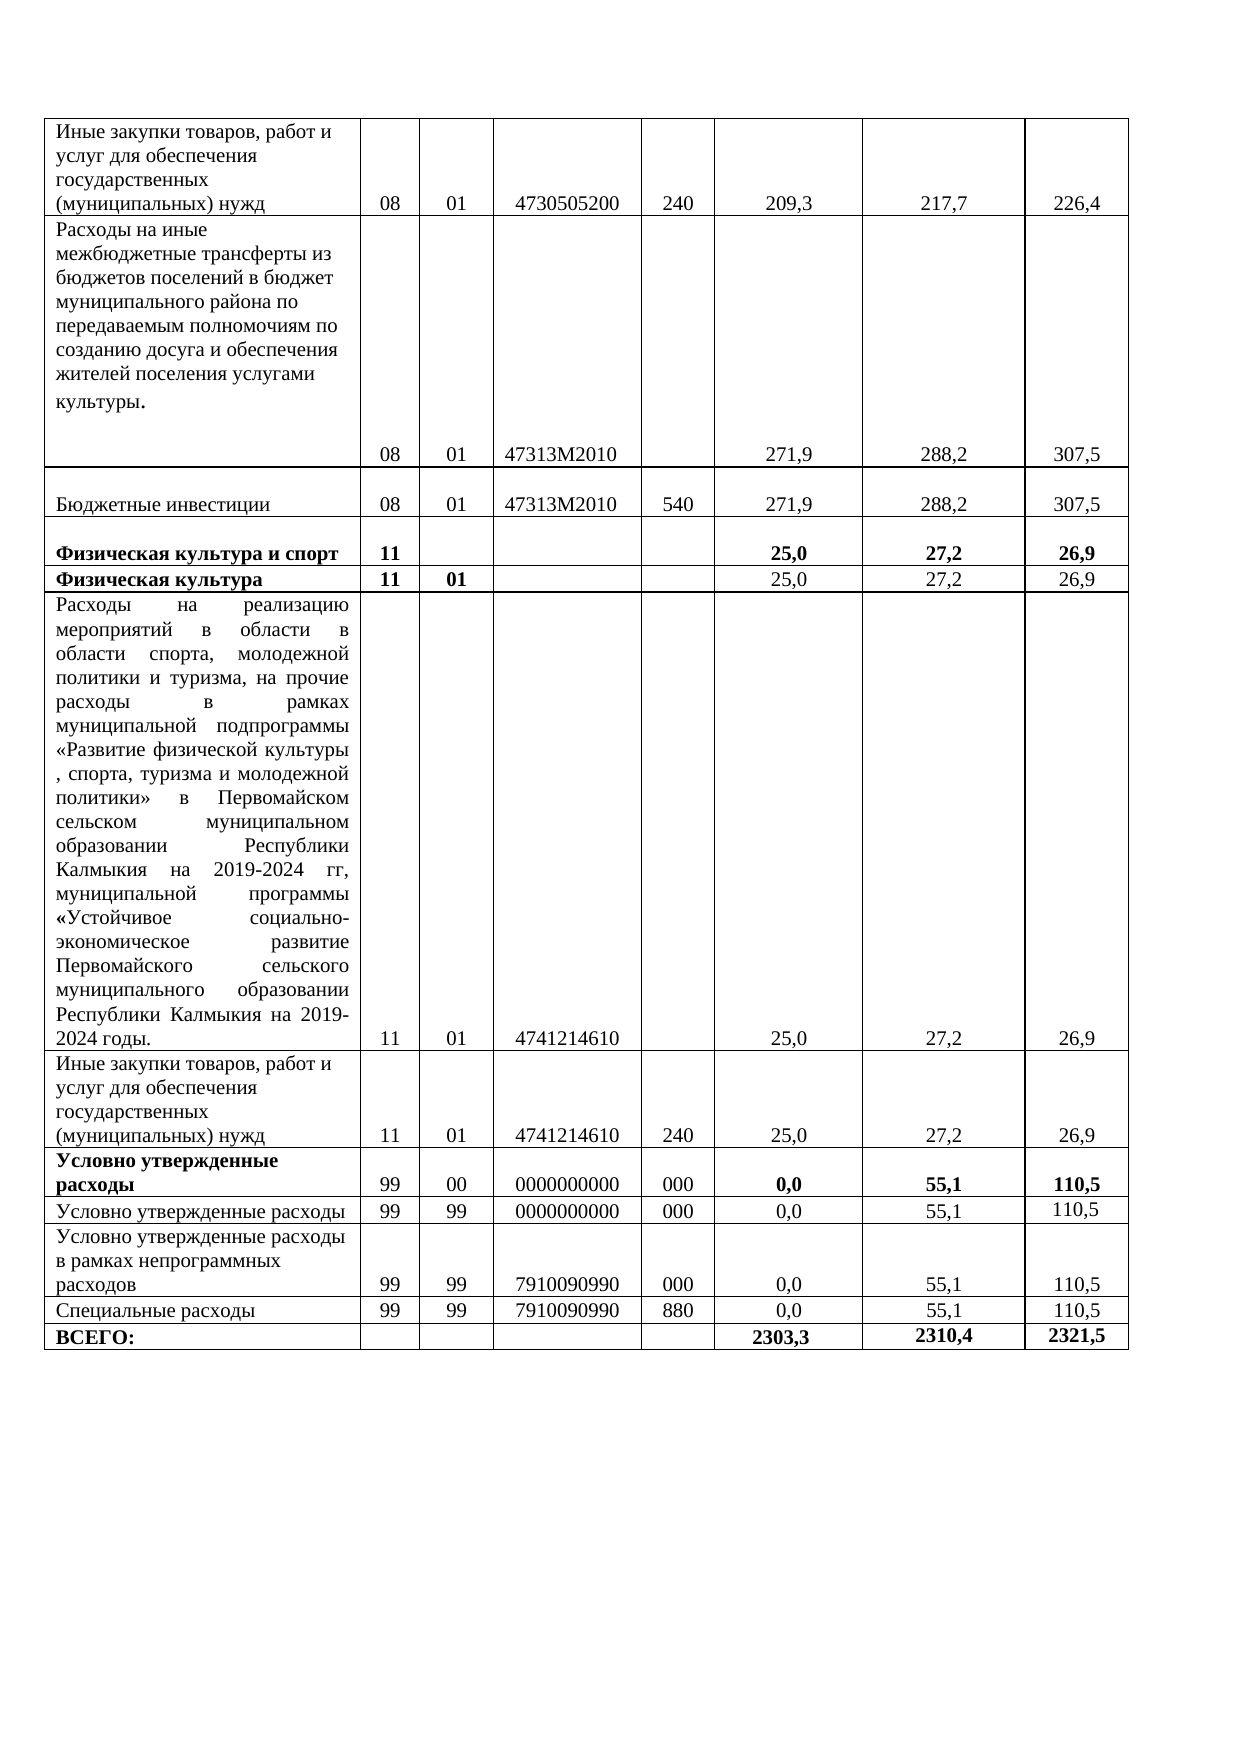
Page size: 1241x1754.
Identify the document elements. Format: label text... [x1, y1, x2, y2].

table_cell 11 [361, 566, 419, 591]
table_cell 08 [361, 468, 419, 516]
table_cell 25,0 [715, 1051, 862, 1147]
table_cell 4741214610 [494, 1051, 641, 1147]
table_cell Бюджетные инвестиции [45, 468, 360, 516]
table_cell 307,5 [1026, 468, 1128, 516]
table_cell [420, 1324, 493, 1349]
table_cell 08 [361, 216, 419, 466]
table_cell 27,2 [863, 1051, 1024, 1147]
table_cell Иные закупки товаров, работ и услуг для обеспечения государственных (муниципальных) нужд [45, 1051, 360, 1147]
table_cell Расходы на реализацию мероприятий в области в области спорта, молодежной политики и туризма, на прочие расходы в рамках муниципальной подпрограммы «Развитие физической культуры , спорта, туризма и молодежной политики» в Первомайском сельском муниципальном образовании Республики Калмыкия на 2019-2024 гг, муниципальной программы «Устойчивое социально-экономическое развитие Первомайского сельского муниципального образовании Республики Калмыкия на 2019-2024 годы. [45, 593, 360, 1049]
table_cell 2321,5 [1026, 1324, 1128, 1349]
table_cell [494, 1324, 641, 1349]
table_cell 27,2 [863, 566, 1024, 591]
table_cell 99 [420, 1297, 493, 1322]
table_cell 01 [420, 216, 493, 466]
table_cell 217,7 [863, 119, 1024, 215]
table_cell 55,1 [863, 1148, 1024, 1196]
table_cell Физическая культура [45, 566, 360, 591]
table_cell 0000000000 [494, 1148, 641, 1196]
table_cell 47313М2010 [494, 468, 641, 516]
table_cell [642, 517, 714, 565]
table_cell 307,5 [1026, 216, 1128, 466]
table_cell [420, 517, 493, 565]
table_cell 000 [642, 1197, 714, 1223]
table_cell 540 [642, 468, 714, 516]
table_cell Условно утвержденные расходы в рамках непрограммных расходов [45, 1224, 360, 1296]
table_cell 27,2 [863, 593, 1024, 1049]
table_cell 99 [361, 1197, 419, 1223]
table_cell 55,1 [863, 1224, 1024, 1296]
table_cell [642, 216, 714, 466]
table_cell 0000000000 [494, 1197, 641, 1223]
table_cell 000 [642, 1148, 714, 1196]
table_cell 2310,4 [863, 1324, 1024, 1349]
table_cell 11 [361, 1051, 419, 1147]
table_cell 99 [361, 1148, 419, 1196]
table_cell 25,0 [715, 566, 862, 591]
table_cell 288,2 [863, 216, 1024, 466]
table_cell 26,9 [1026, 593, 1128, 1049]
table_cell 0,0 [715, 1297, 862, 1322]
table_cell 4741214610 [494, 593, 641, 1049]
table_cell [494, 566, 641, 591]
table_cell Физическая культура и спорт [45, 517, 360, 565]
table_cell Специальные расходы [45, 1297, 360, 1322]
table_cell 11 [361, 593, 419, 1049]
table_cell ВСЕГО: [45, 1324, 360, 1349]
table_cell 55,1 [863, 1297, 1024, 1322]
table_cell 99 [420, 1224, 493, 1296]
table_cell 55,1 [863, 1197, 1024, 1223]
table_cell 99 [361, 1224, 419, 1296]
table_cell 01 [420, 1051, 493, 1147]
table_cell 271,9 [715, 216, 862, 466]
table_cell 00 [420, 1148, 493, 1196]
table_cell Иные закупки товаров, работ и услуг для обеспечения государственных (муниципальных) нужд [45, 119, 360, 215]
table_cell 27,2 [863, 517, 1024, 565]
table_cell 47313М2010 [494, 216, 641, 466]
table_cell 0,0 [715, 1197, 862, 1223]
table_cell 99 [361, 1297, 419, 1322]
table_cell Условно утвержденные расходы [45, 1197, 360, 1223]
table_cell 26,9 [1026, 1051, 1128, 1147]
table_cell 26,9 [1026, 566, 1128, 591]
table_cell 01 [420, 566, 493, 591]
table_cell 288,2 [863, 468, 1024, 516]
table_cell 226,4 [1026, 119, 1128, 215]
table_cell [642, 593, 714, 1049]
table_cell 240 [642, 1051, 714, 1147]
table_cell [642, 1324, 714, 1349]
table_cell Расходы на иные межбюджетные трансферты из бюджетов поселений в бюджет муниципального района по передаваемым полномочиям по созданию досуга и обеспечения жителей поселения услугами культуры. [45, 216, 360, 466]
table_cell 000 [642, 1224, 714, 1296]
table_cell Условно утвержденные расходы [45, 1148, 360, 1196]
table_cell 08 [361, 119, 419, 215]
table_cell 25,0 [715, 593, 862, 1049]
table_cell 4730505200 [494, 119, 641, 215]
table_cell 0,0 [715, 1224, 862, 1296]
table_cell 01 [420, 468, 493, 516]
table_cell 7910090990 [494, 1297, 641, 1322]
table_cell 01 [420, 593, 493, 1049]
table_cell 7910090990 [494, 1224, 641, 1296]
table_cell [494, 517, 641, 565]
table_cell [361, 1324, 419, 1349]
table_cell 01 [420, 119, 493, 215]
table_cell 11 [361, 517, 419, 565]
table_cell 2303,3 [715, 1324, 862, 1349]
table_cell [642, 566, 714, 591]
table_cell 880 [642, 1297, 714, 1322]
table_cell 0,0 [715, 1148, 862, 1196]
table_cell 25,0 [715, 517, 862, 565]
table_cell 271,9 [715, 468, 862, 516]
table_cell 26,9 [1026, 517, 1128, 565]
table_cell 99 [420, 1197, 493, 1223]
table_cell 240 [642, 119, 714, 215]
table_cell 110,5 [1026, 1224, 1128, 1296]
table_cell 110,5 [1026, 1197, 1128, 1223]
table_cell 110,5 [1026, 1297, 1128, 1322]
table_cell 209,3 [715, 119, 862, 215]
table_cell 110,5 [1026, 1148, 1128, 1196]
